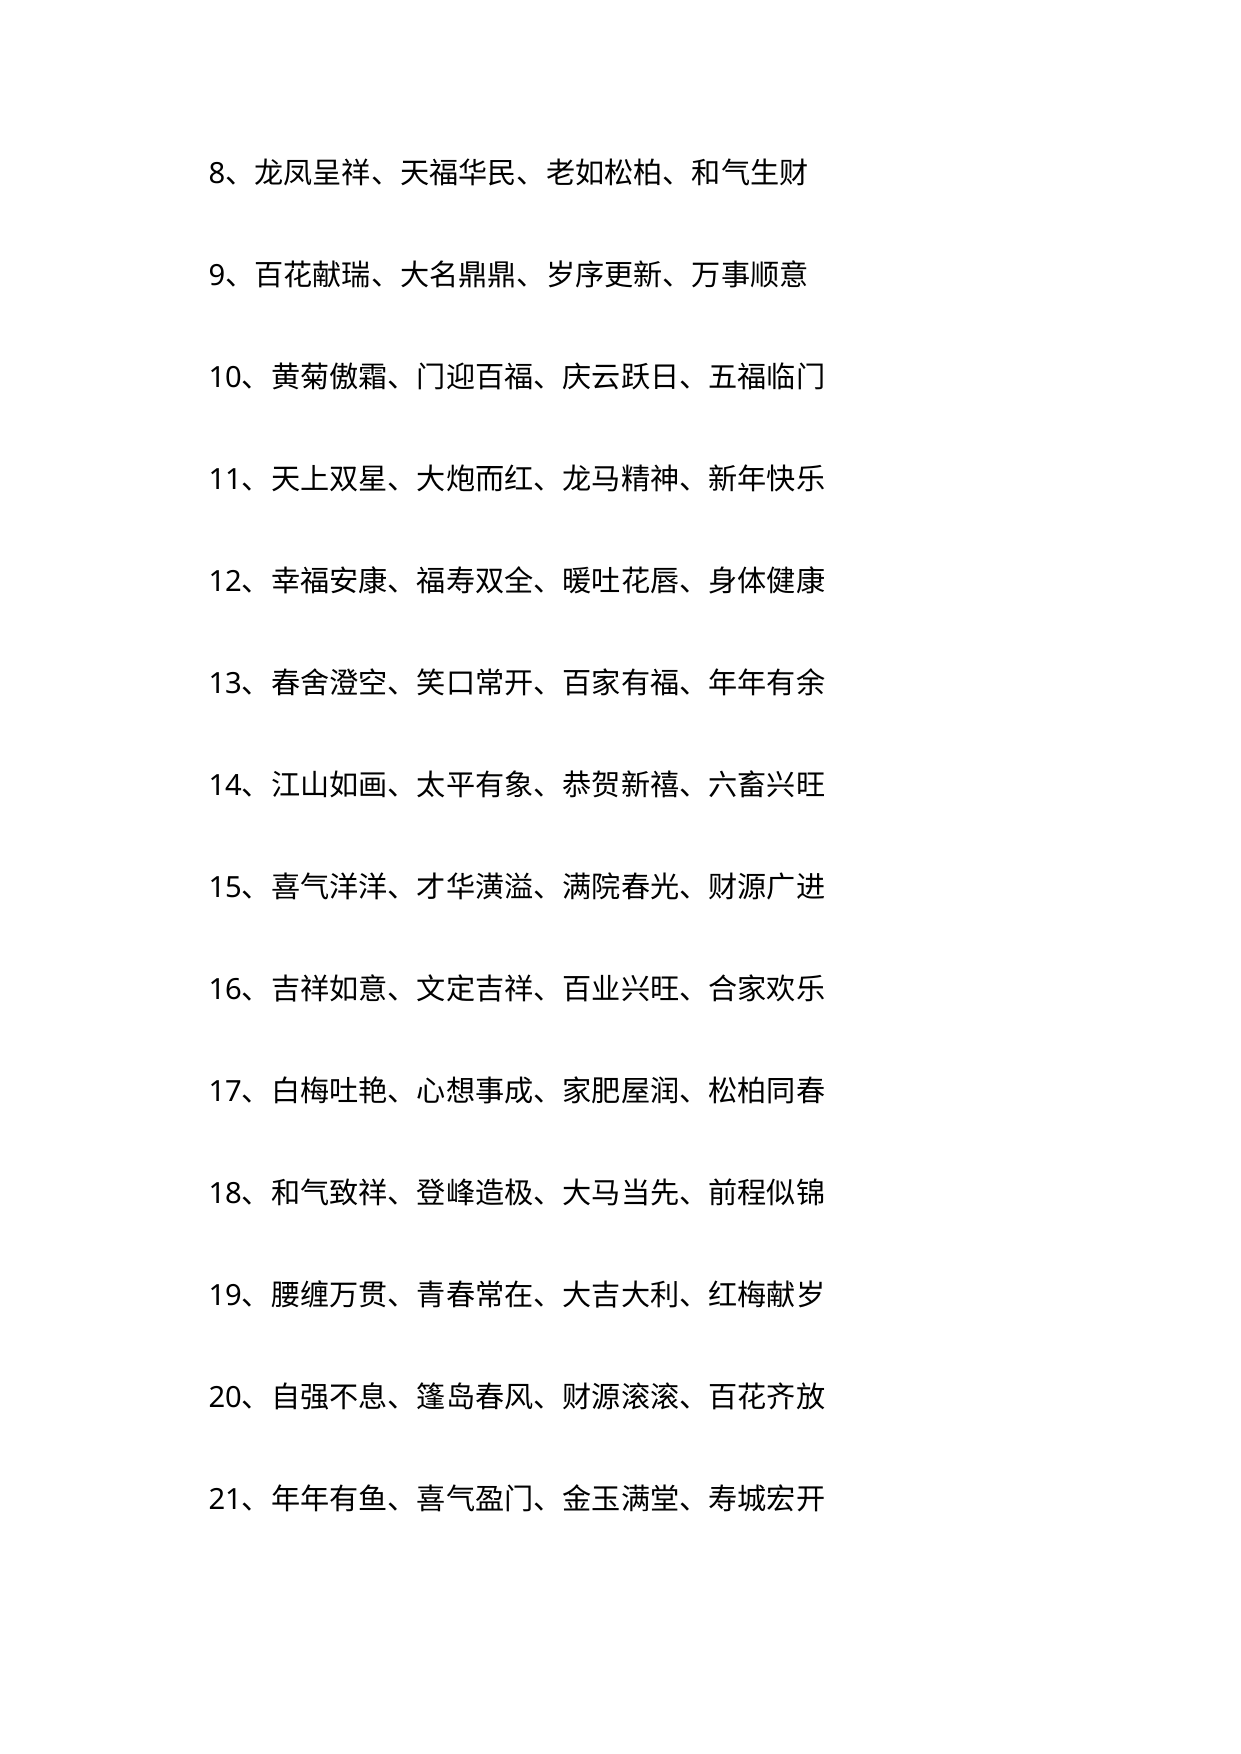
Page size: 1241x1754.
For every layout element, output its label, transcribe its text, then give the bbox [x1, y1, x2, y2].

text 9、百花献瑞、大名鼎鼎、岁序更新、万事顺意 [150, 252, 1090, 294]
text 12、幸福安康、福寿双全、暖吐花唇、身体健康 [150, 558, 1090, 600]
text 11、天上双星、大炮而红、龙马精神、新年快乐 [150, 456, 1090, 498]
text 14、江山如画、太平有象、恭贺新禧、六畜兴旺 [150, 762, 1090, 804]
text 15、喜气洋洋、才华潢溢、满院春光、财源广进 [150, 864, 1090, 906]
text 17、白梅吐艳、心想事成、家肥屋润、松柏同春 [150, 1068, 1090, 1110]
text 16、吉祥如意、文定吉祥、百业兴旺、合家欢乐 [150, 966, 1090, 1008]
text 8、龙凤呈祥、天福华民、老如松柏、和气生财 [150, 150, 1090, 192]
text 18、和气致祥、登峰造极、大马当先、前程似锦 [150, 1170, 1090, 1212]
text 21、年年有鱼、喜气盈门、金玉满堂、寿城宏开 [150, 1476, 1090, 1518]
text 10、黄菊傲霜、门迎百福、庆云跃日、五福临门 [150, 354, 1090, 396]
text 19、腰缠万贯、青春常在、大吉大利、红梅献岁 [150, 1272, 1090, 1314]
text 20、自强不息、篷岛春风、财源滚滚、百花齐放 [150, 1374, 1090, 1416]
text 13、春舍澄空、笑口常开、百家有福、年年有余 [150, 660, 1090, 702]
